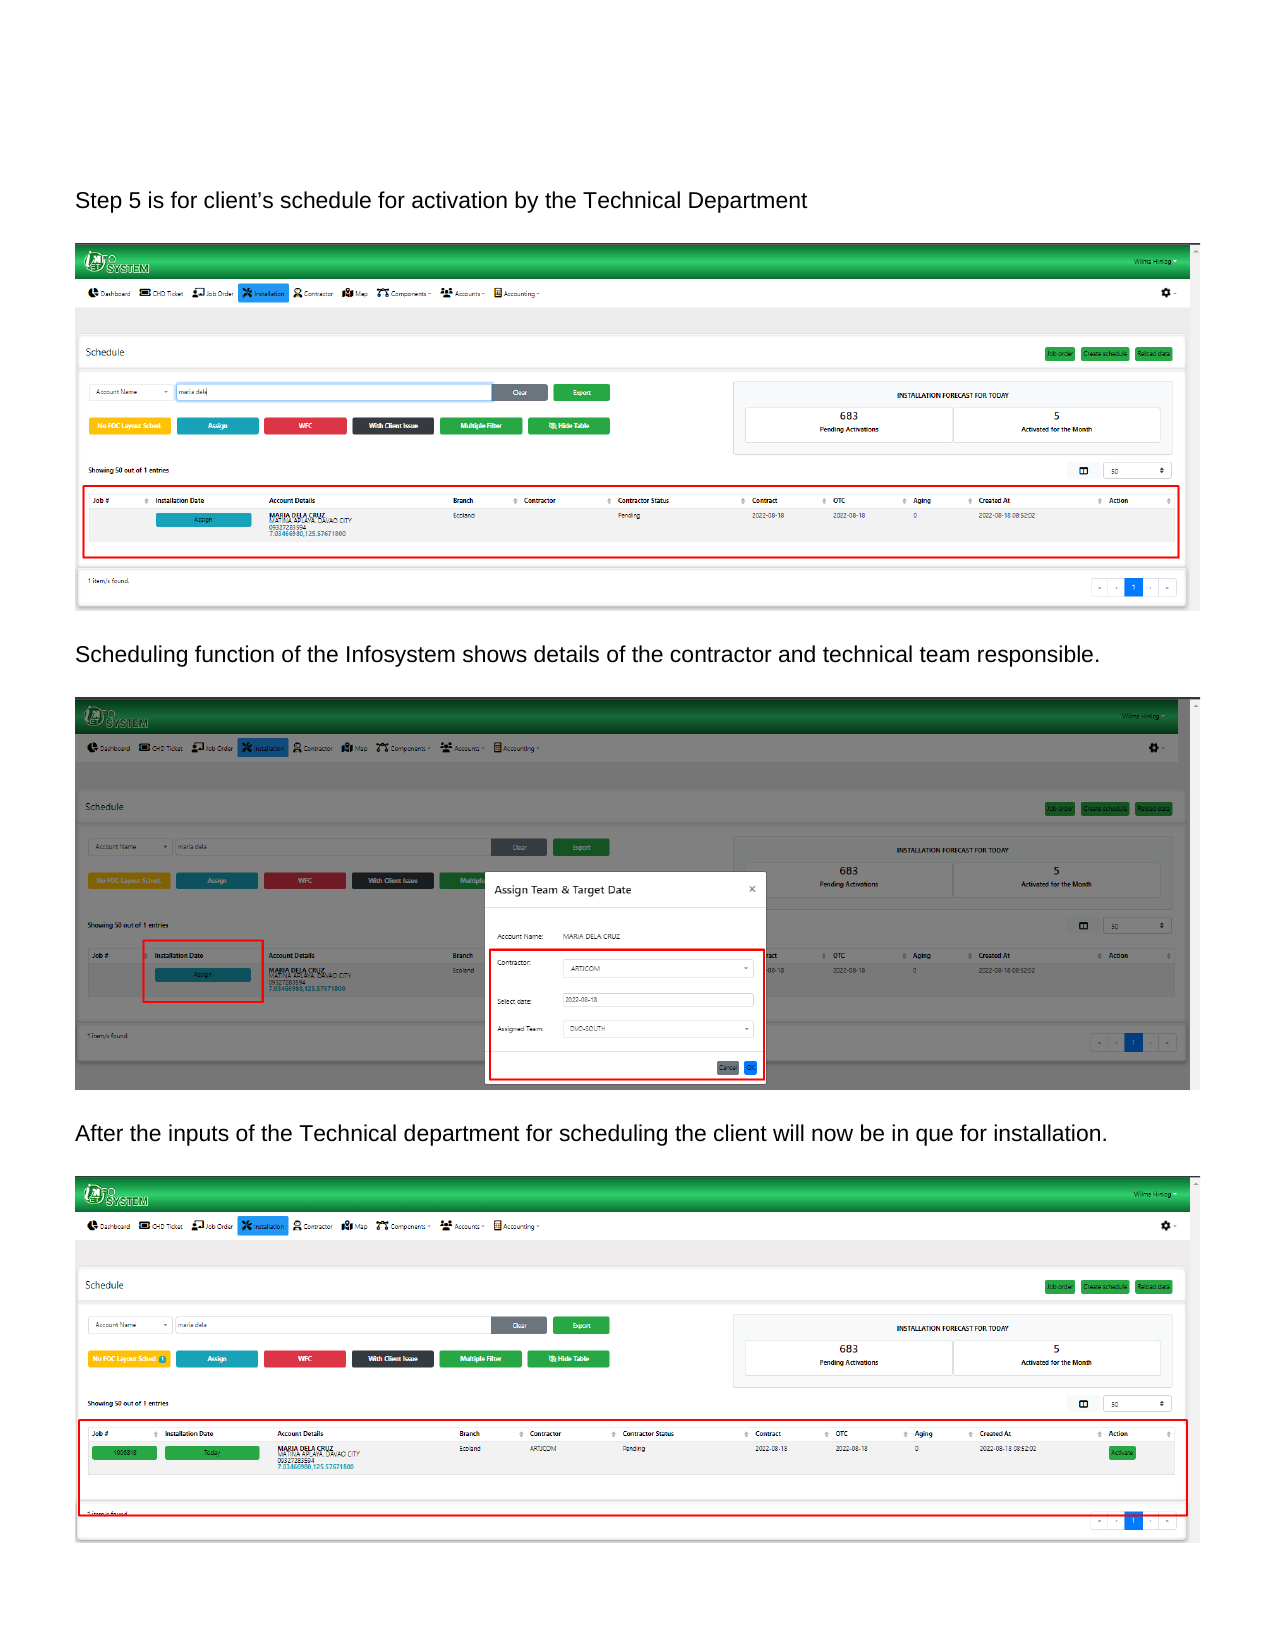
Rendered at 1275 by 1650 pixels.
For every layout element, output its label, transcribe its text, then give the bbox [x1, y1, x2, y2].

picture [75, 697, 1200, 1090]
text Step 5 is for client’s schedule for activation by the Technical Department [75, 187, 1200, 214]
text Scheduling function of the Infosystem shows details of the contractor and technical team responsible. [75, 641, 1200, 667]
picture [75, 243, 1200, 611]
picture [75, 1176, 1200, 1543]
text After the inputs of the Technical department for scheduling the client will now be in que for installation. [75, 1120, 1200, 1146]
